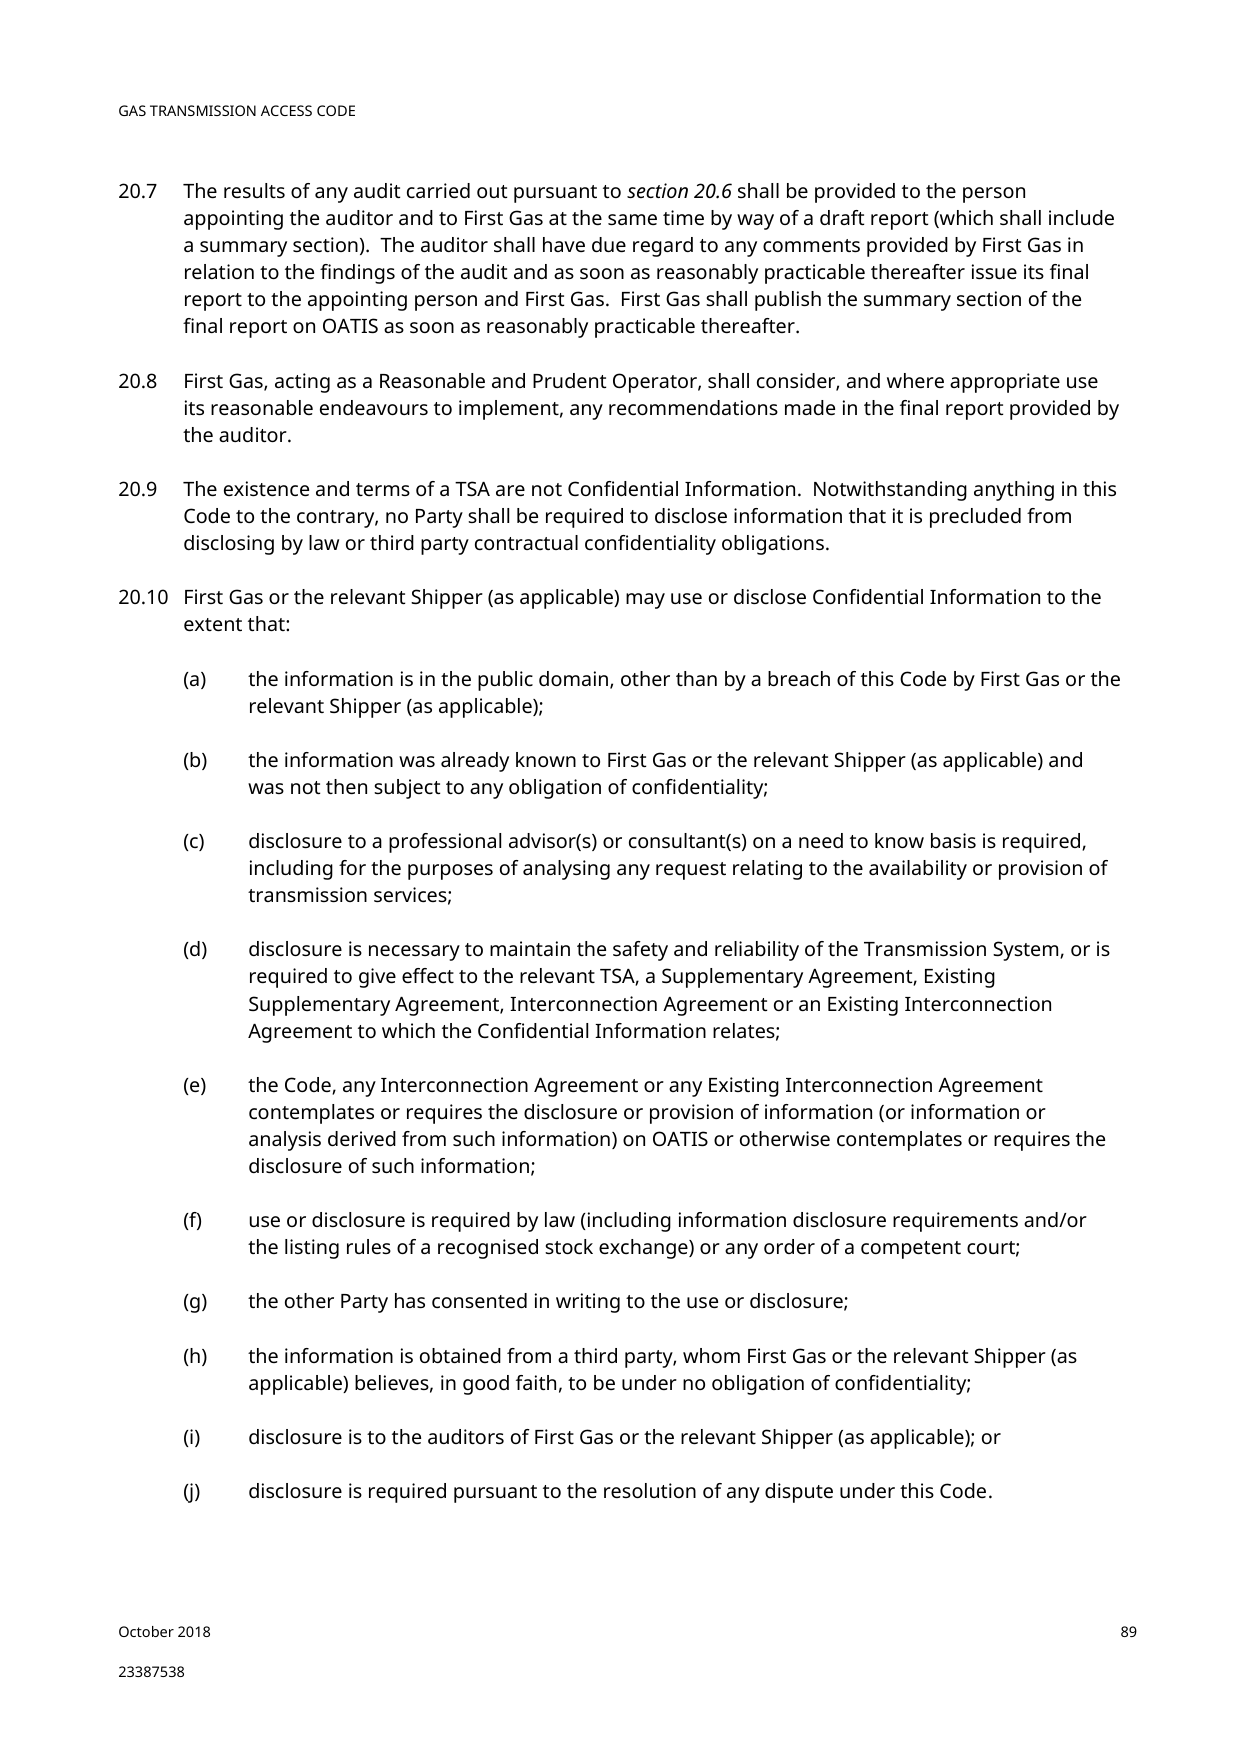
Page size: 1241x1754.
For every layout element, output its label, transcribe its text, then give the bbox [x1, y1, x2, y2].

list use or disclosure is required by law (including information disclosure requirements and/or the listing rules of a recognised stock exchange) or any order of a competent court; [183, 1206, 1122, 1261]
list First Gas or the relevant Shipper (as applicable) may use or disclose Confidential Information to the extent that: [118, 583, 1122, 638]
list disclosure to a professional advisor(s) or consultant(s) on a need to know basis is required, including for the purposes of analysing any request relating to the availability or provision of transmission services; [183, 827, 1122, 908]
list the Code, any Interconnection Agreement or any Existing Interconnection Agreement contemplates or requires the disclosure or provision of information (or information or analysis derived from such information) on OATIS or otherwise contemplates or requires the disclosure of such information; [183, 1071, 1122, 1179]
list the information is obtained from a third party, whom First Gas or the relevant Shipper (as applicable) believes, in good faith, to be under no obligation of confidentiality; [183, 1342, 1122, 1396]
list The results of any audit carried out pursuant to section 20.6 shall be provided to the person appointing the auditor and to First Gas at the same time by way of a draft report (which shall include a summary section). The auditor shall have due regard to any comments provided by First Gas in relation to the findings of the audit and as soon as reasonably practicable thereafter issue its final report to the appointing person and First Gas. First Gas shall publish the summary section of the final report on OATIS as soon as reasonably practicable thereafter. [118, 177, 1122, 340]
list disclosure is necessary to maintain the safety and reliability of the Transmission System, or is required to give effect to the relevant TSA, a Supplementary Agreement, Existing Supplementary Agreement, Interconnection Agreement or an Existing Interconnection Agreement to which the Confidential Information relates; [183, 936, 1122, 1044]
list First Gas, acting as a Reasonable and Prudent Operator, shall consider, and where appropriate use its reasonable endeavours to implement, any recommendations made in the final report provided by the auditor. [118, 367, 1122, 448]
list the information is in the public domain, other than by a breach of this Code by First Gas or the relevant Shipper (as applicable); [183, 665, 1122, 719]
list the information was already known to First Gas or the relevant Shipper (as applicable) and was not then subject to any obligation of confidentiality; [183, 746, 1122, 800]
list The existence and terms of a TSA are not Confidential Information. Notwithstanding anything in this Code to the contrary, no Party shall be required to disclose information that it is precluded from disclosing by law or third party contractual confidentiality obligations. [118, 475, 1122, 556]
list disclosure is required pursuant to the resolution of any dispute under this Code. [183, 1477, 1122, 1504]
list the other Party has consented in writing to the use or disclosure; [183, 1288, 1122, 1315]
list disclosure is to the auditors of First Gas or the relevant Shipper (as applicable); or [183, 1423, 1122, 1450]
